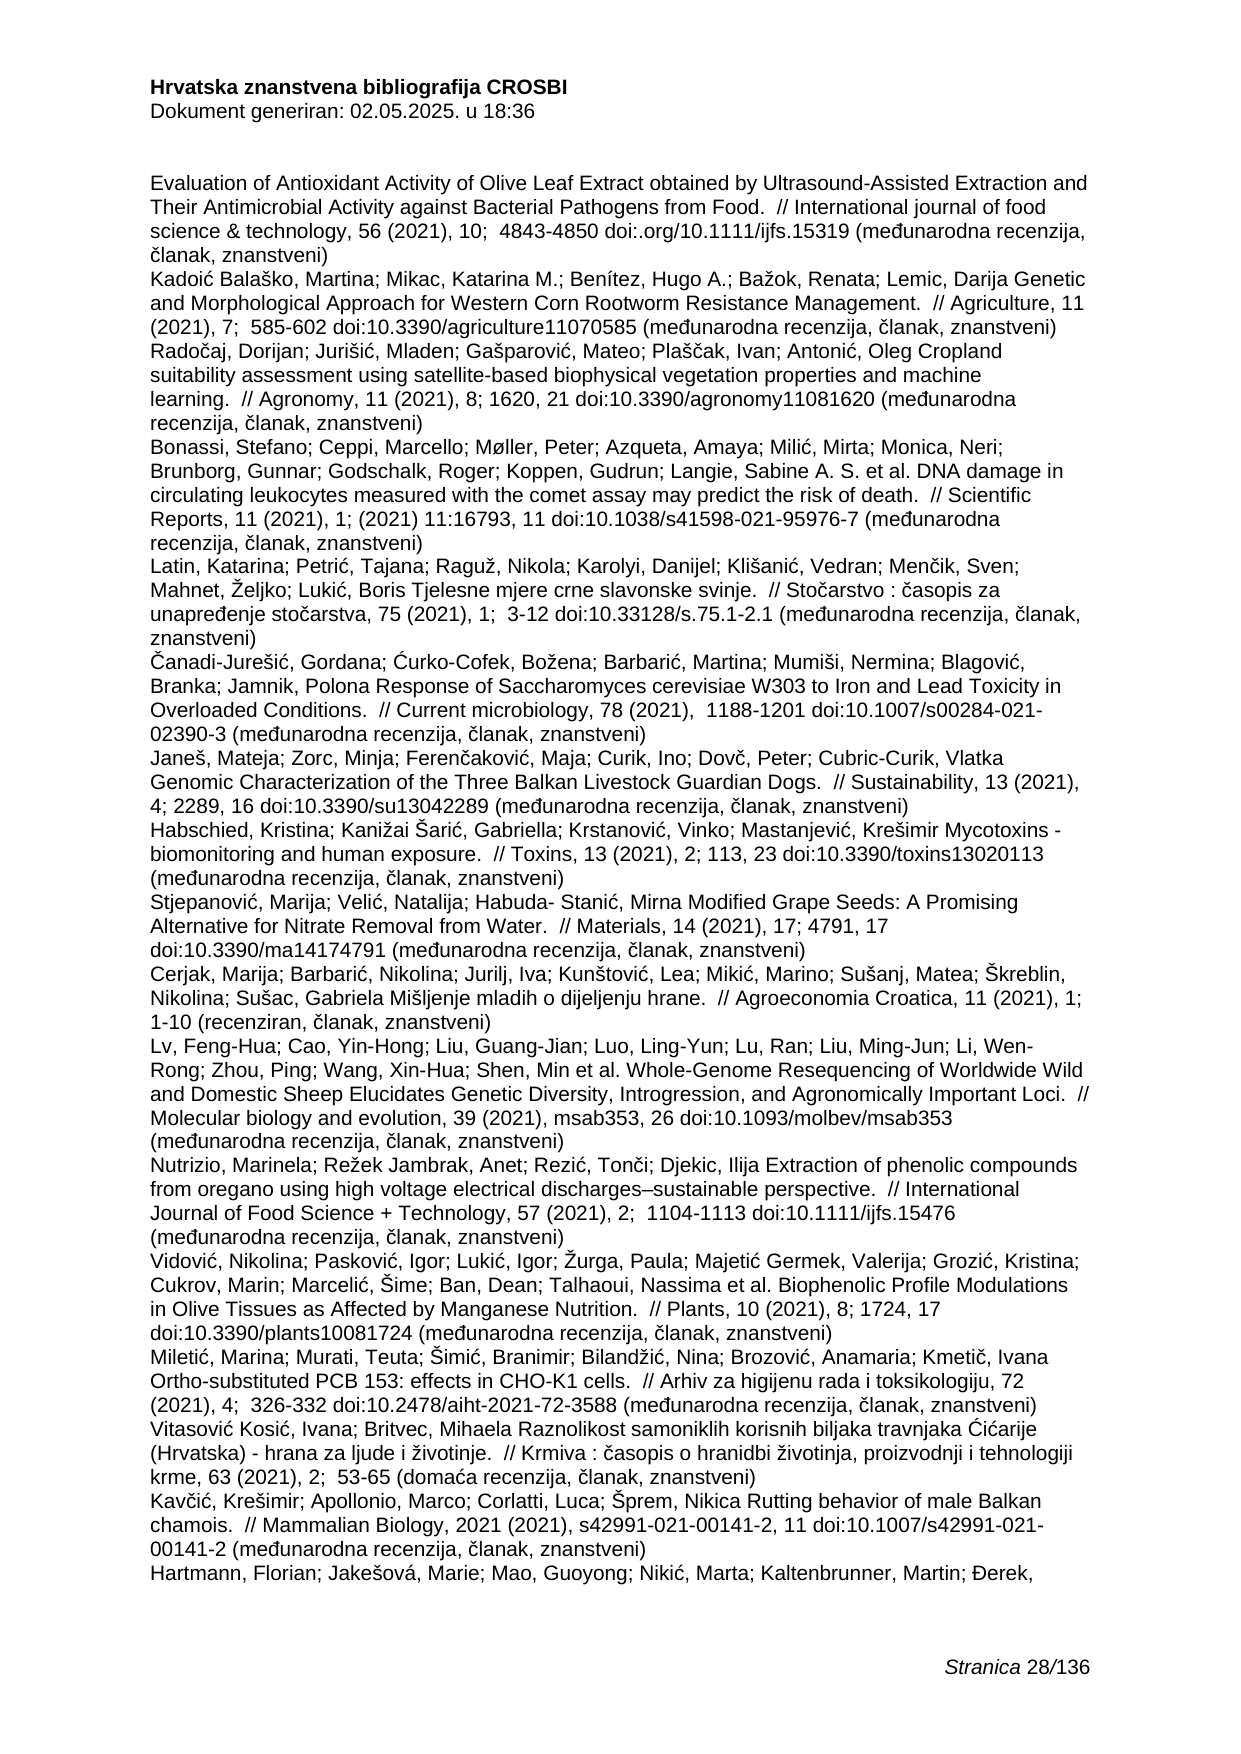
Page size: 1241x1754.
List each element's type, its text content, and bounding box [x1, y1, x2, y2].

text Vidović, Nikolina; Pasković, Igor; Lukić, Igor; Žurga, Paula; Majetić Germek, Valerija; Grozić, Kristina; Cukrov, Marin; Marcelić, Šime; Ban, Dean; Talhaoui, Nassima et al. [150, 1249, 1090, 1345]
text Vitasović Kosić, Ivana; Britvec, Mihaela [150, 1417, 1090, 1489]
text Janeš, Mateja; Zorc, Minja; Ferenčaković, Maja; Curik, Ino; Dovč, Peter; Cubric-Curik, Vlatka [150, 746, 1090, 818]
text Bonassi, Stefano; Ceppi, Marcello; Møller, Peter; Azqueta, Amaya; Milić, Mirta; Monica, Neri; Brunborg, Gunnar; Godschalk, Roger; Koppen, Gudrun; Langie, Sabine A. S. et al. [150, 434, 1090, 554]
text Lv, Feng-Hua; Cao, Yin-Hong; Liu, Guang-Jian; Luo, Ling-Yun; Lu, Ran; Liu, Ming-Jun; Li, Wen- Rong; Zhou, Ping; Wang, Xin-Hua; Shen, Min et al. [150, 1033, 1090, 1153]
text Stjepanović, Marija; Velić, Natalija; Habuda- Stanić, Mirna [150, 890, 1090, 962]
text Cerjak, Marija; Barbarić, Nikolina; Jurilj, Iva; Kunštović, Lea; Mikić, Marino; Sušanj, Matea; Škreblin, Nikolina; Sušac, Gabriela [150, 962, 1090, 1033]
text Radočaj, Dorijan; Jurišić, Mladen; Gašparović, Mateo; Plaščak, Ivan; Antonić, Oleg [150, 339, 1090, 434]
text Nutrizio, Marinela; Režek Jambrak, Anet; Rezić, Tonči; Djekic, Ilija [150, 1153, 1090, 1249]
text Habschied, Kristina; Kanižai Šarić, Gabriella; Krstanović, Vinko; Mastanjević, Krešimir [150, 818, 1090, 890]
text Čanadi-Jurešić, Gordana; Ćurko-Cofek, Božena; Barbarić, Martina; Mumiši, Nermina; Blagović, Branka; Jamnik, Polona [150, 650, 1090, 746]
text Latin, Katarina; Petrić, Tajana; Raguž, Nikola; Karolyi, Danijel; Klišanić, Vedran; Menčik, Sven; Mahnet, Željko; Lukić, Boris [150, 554, 1090, 650]
text Kadoić Balaško, Martina; Mikac, Katarina M.; Benítez, Hugo A.; Bažok, Renata; Lemic, Darija [150, 267, 1090, 339]
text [150, 1561, 1090, 1584]
text Kavčić, Krešimir; Apollonio, Marco; Corlatti, Luca; Šprem, Nikica [150, 1489, 1090, 1561]
text Miletić, Marina; Murati, Teuta; Šimić, Branimir; Bilandžić, Nina; Brozović, Anamaria; Kmetič, Ivana [150, 1345, 1090, 1417]
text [150, 171, 1090, 267]
